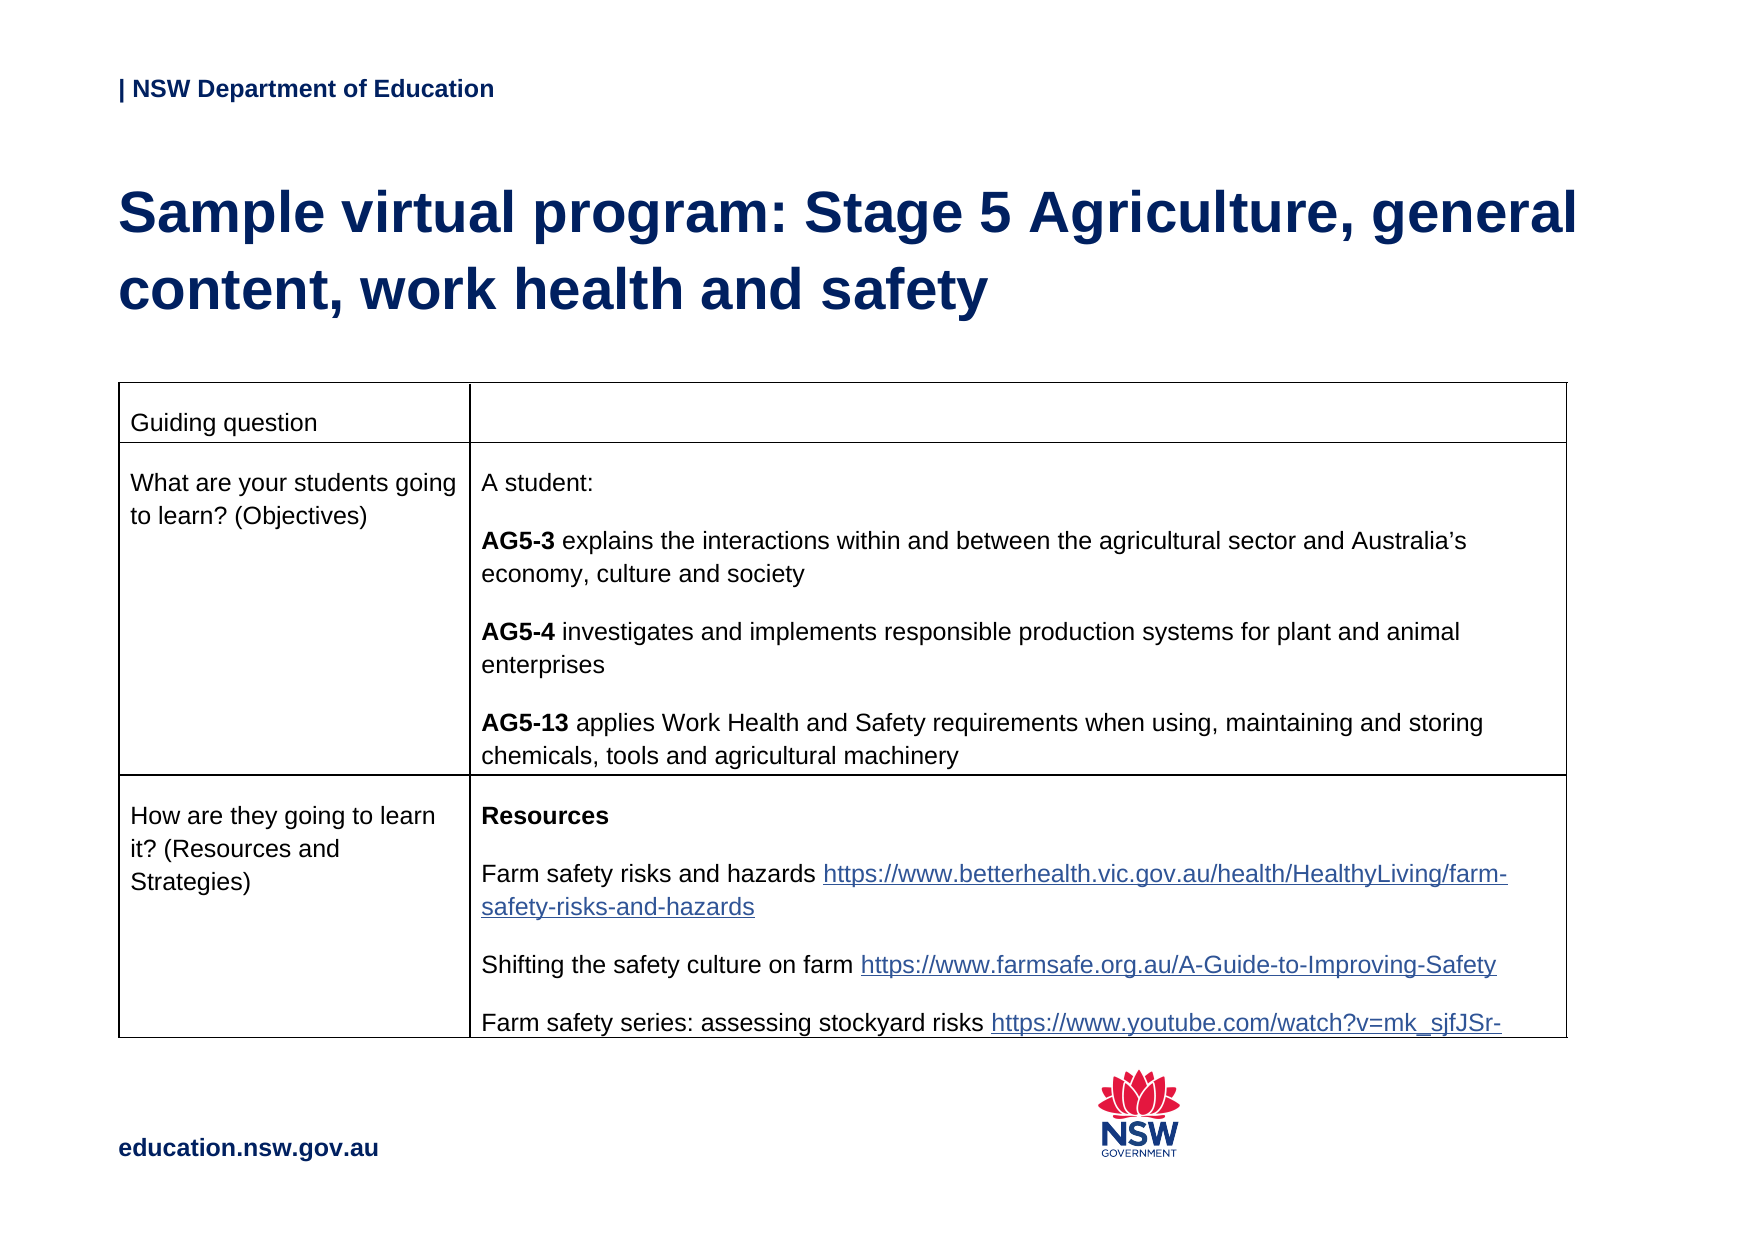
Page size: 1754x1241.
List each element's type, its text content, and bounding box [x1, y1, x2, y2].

table_cell What are your students going to learn? (Objectives) [120, 443, 469, 774]
picture [1097, 1068, 1181, 1157]
table_header Guiding question [120, 383, 470, 441]
table_cell A student: AG5-3 explains the interactions within and between the agricultural sector and Australia’s economy, culture and society AG5-4 investigates and implements responsible production systems for plant and animal enterprises AG5-13 applies Work Health and Safety requirements when using, maintaining and storing chemicals, tools and agricultural machinery [471, 443, 1566, 774]
table_cell How are they going to learn it? (Resources and Strategies) [120, 776, 469, 1037]
title Sample virtual program: Stage 5 Agriculture, general content, work health and safety [118, 178, 1636, 322]
table_header [471, 383, 1566, 441]
